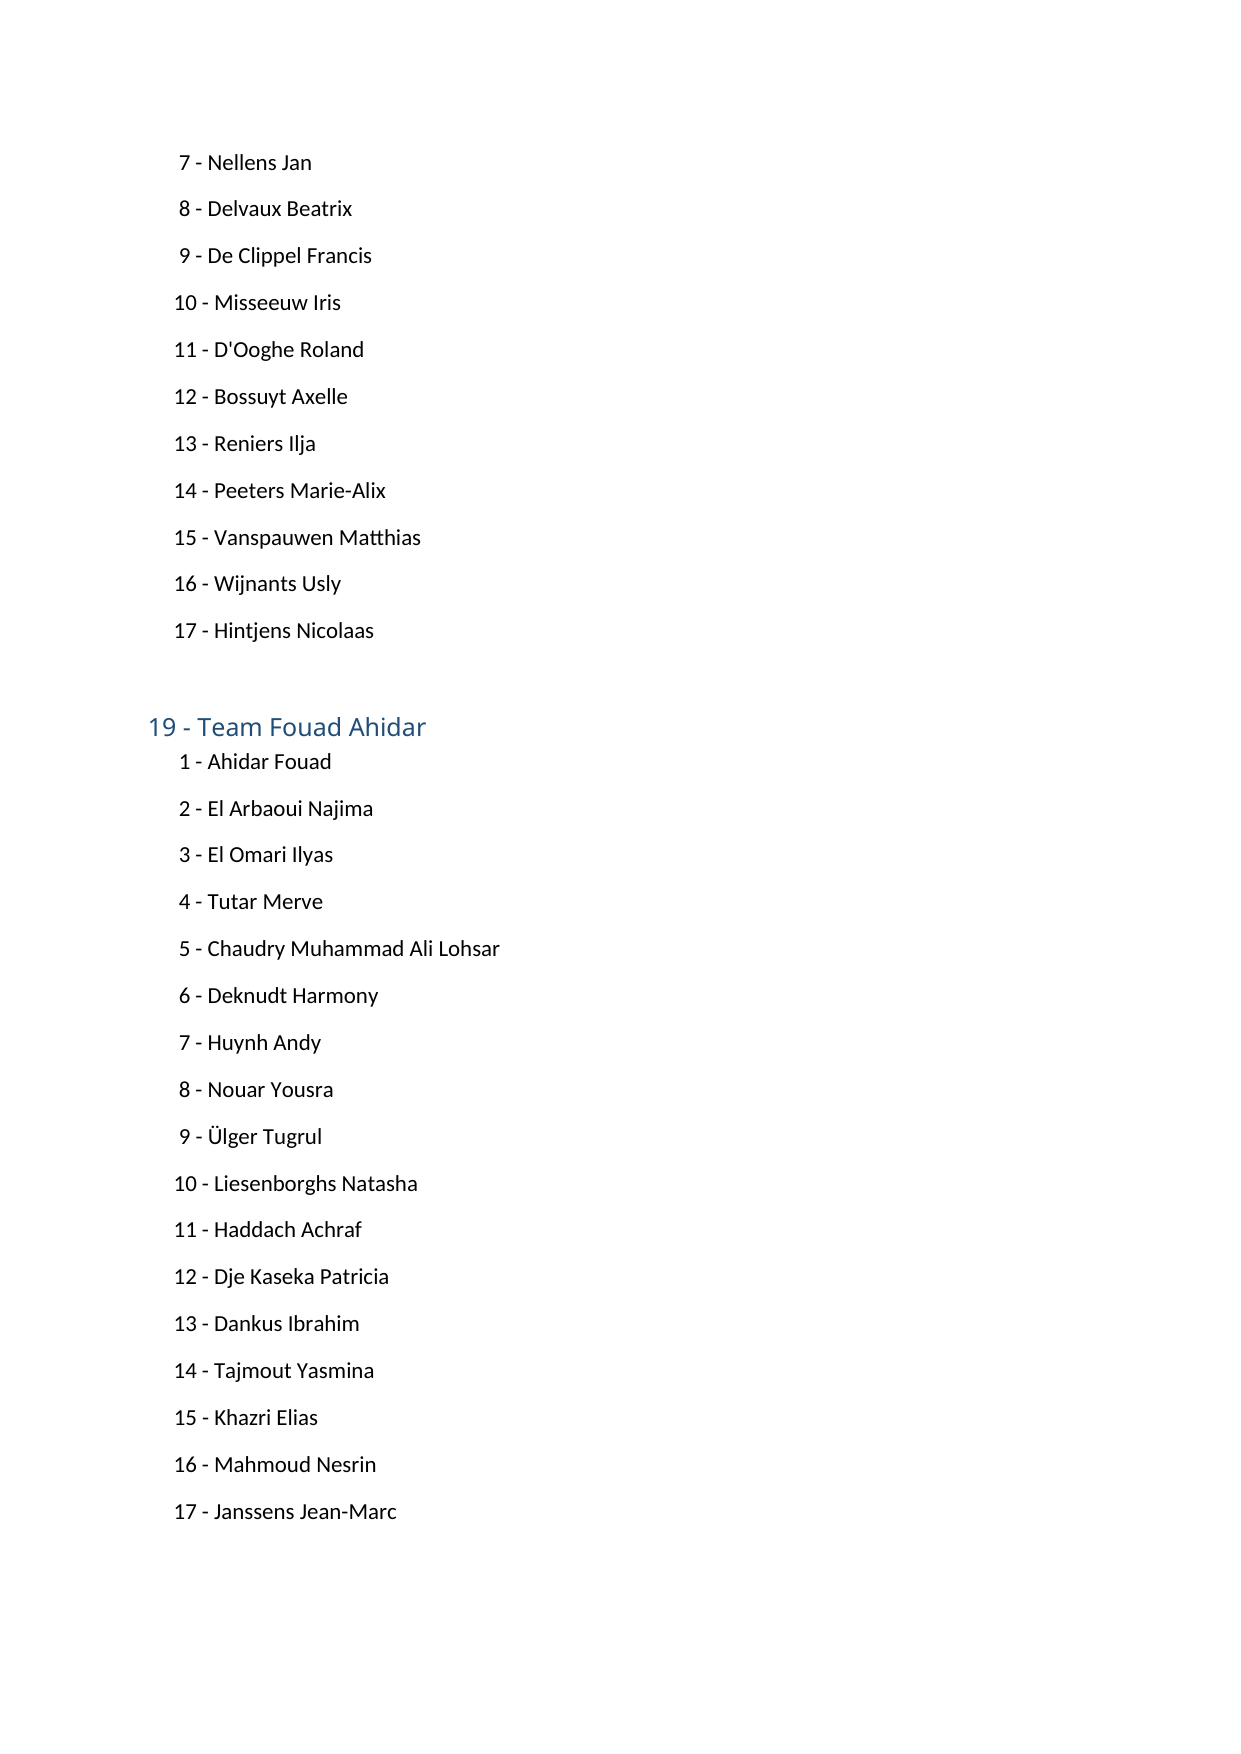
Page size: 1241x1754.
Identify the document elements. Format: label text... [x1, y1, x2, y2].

text 17 - Janssens Jean-Marc [148, 1497, 1093, 1525]
text 8 - Nouar Yousra [148, 1075, 1093, 1103]
text 15 - Vanspauwen Matthias [148, 523, 1093, 551]
text 11 - D'Ooghe Roland [148, 335, 1093, 363]
text 8 - Delvaux Beatrix [148, 194, 1093, 222]
text 7 - Nellens Jan [148, 148, 1093, 176]
text 15 - Khazri Elias [148, 1403, 1093, 1431]
text 12 - Bossuyt Axelle [148, 382, 1093, 410]
text 1 - Ahidar Fouad [148, 747, 1093, 775]
text 11 - Haddach Achraf [148, 1216, 1093, 1244]
text 9 - De Clippel Francis [148, 241, 1093, 269]
text 2 - El Arbaoui Najima [148, 794, 1093, 822]
text 3 - El Omari Ilyas [148, 841, 1093, 869]
text 4 - Tutar Merve [148, 887, 1093, 916]
text 9 - Ülger Tugrul [148, 1122, 1093, 1150]
text 14 - Tajmout Yasmina [148, 1356, 1093, 1384]
subtitle 19 - Team Fouad Ahidar [148, 710, 1093, 744]
text 17 - Hintjens Nicolaas [148, 616, 1093, 644]
text 16 - Mahmoud Nesrin [148, 1450, 1093, 1478]
text 10 - Misseeuw Iris [148, 288, 1093, 316]
text 7 - Huynh Andy [148, 1028, 1093, 1056]
text 13 - Reniers Ilja [148, 429, 1093, 457]
text 14 - Peeters Marie-Alix [148, 476, 1093, 504]
text 6 - Deknudt Harmony [148, 981, 1093, 1009]
text 16 - Wijnants Usly [148, 569, 1093, 597]
text 5 - Chaudry Muhammad Ali Lohsar [148, 934, 1093, 962]
text 13 - Dankus Ibrahim [148, 1309, 1093, 1337]
text 10 - Liesenborghs Natasha [148, 1169, 1093, 1197]
text 12 - Dje Kaseka Patricia [148, 1262, 1093, 1291]
